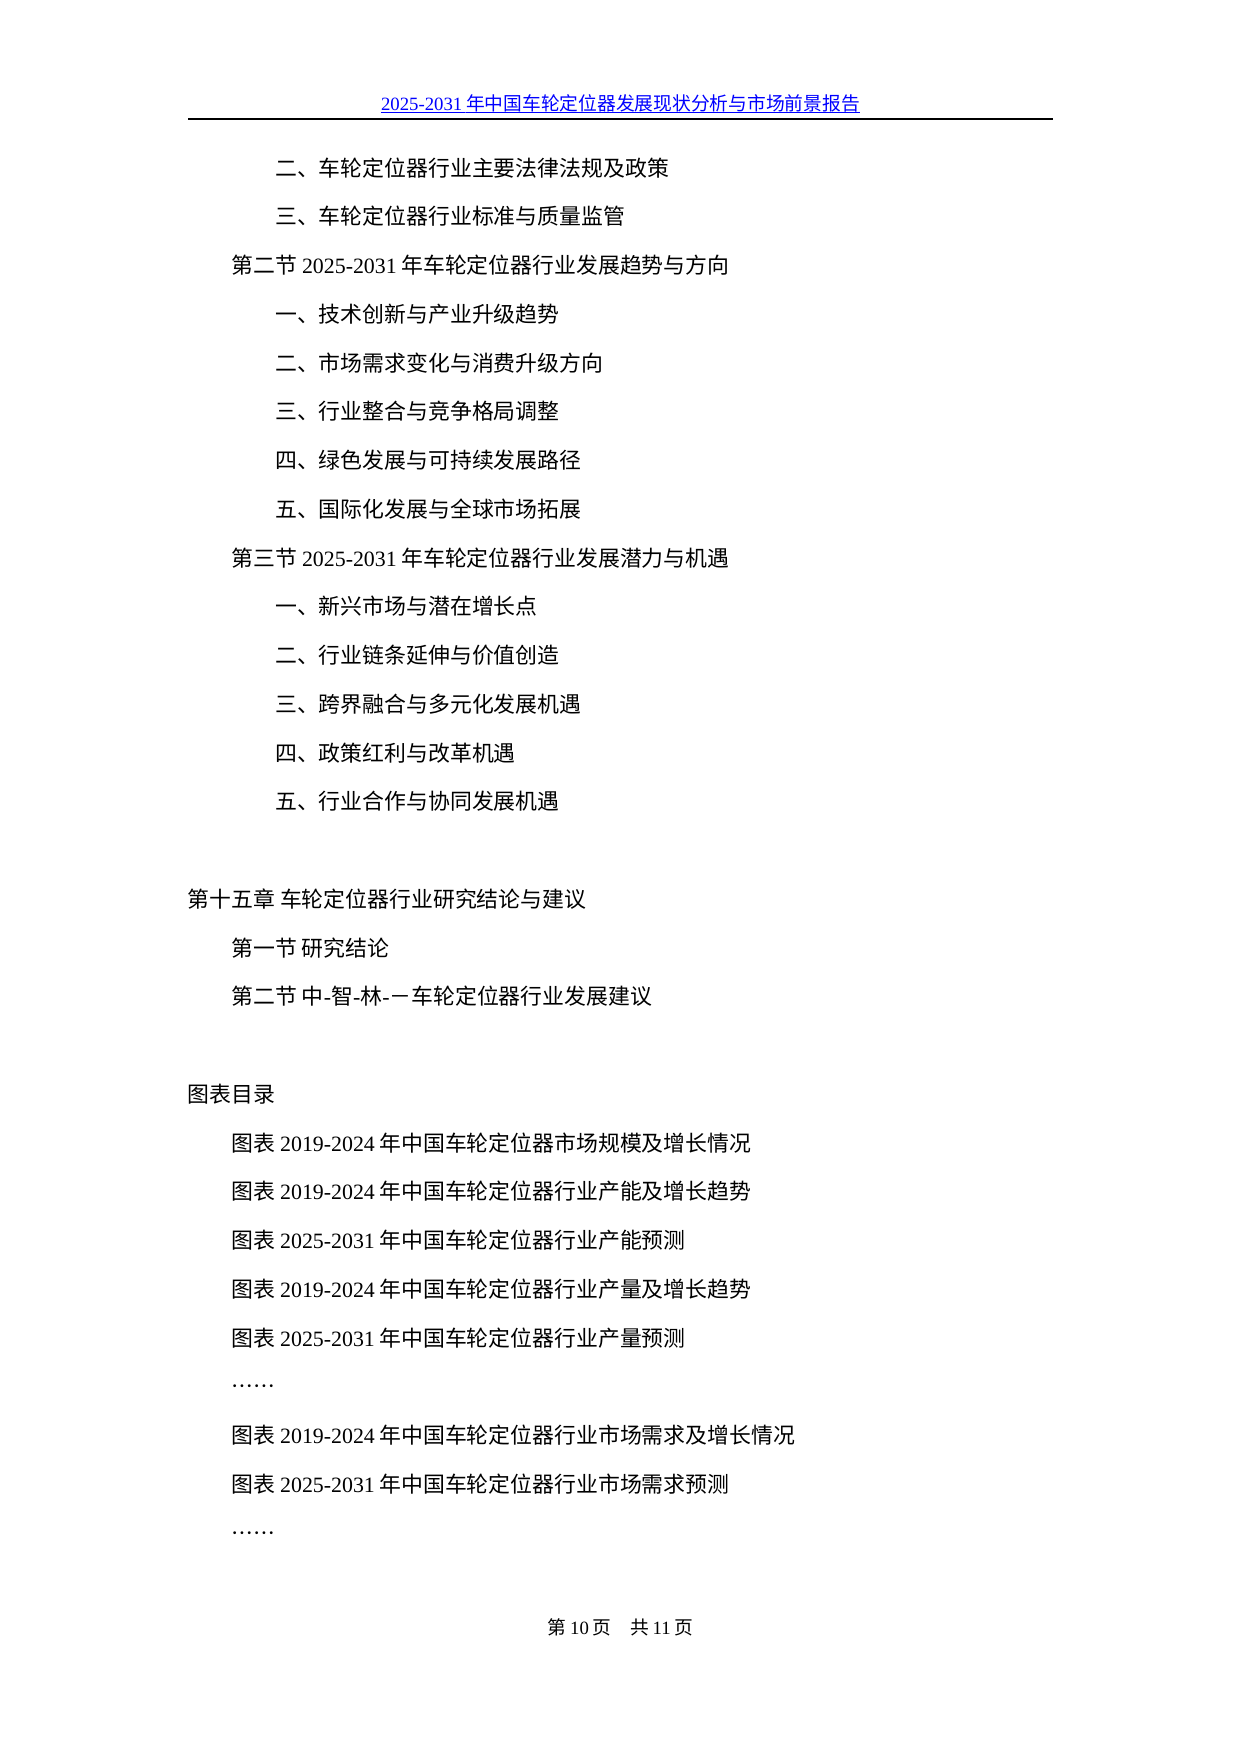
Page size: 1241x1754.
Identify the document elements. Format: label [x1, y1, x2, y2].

text [187, 150, 1053, 1548]
